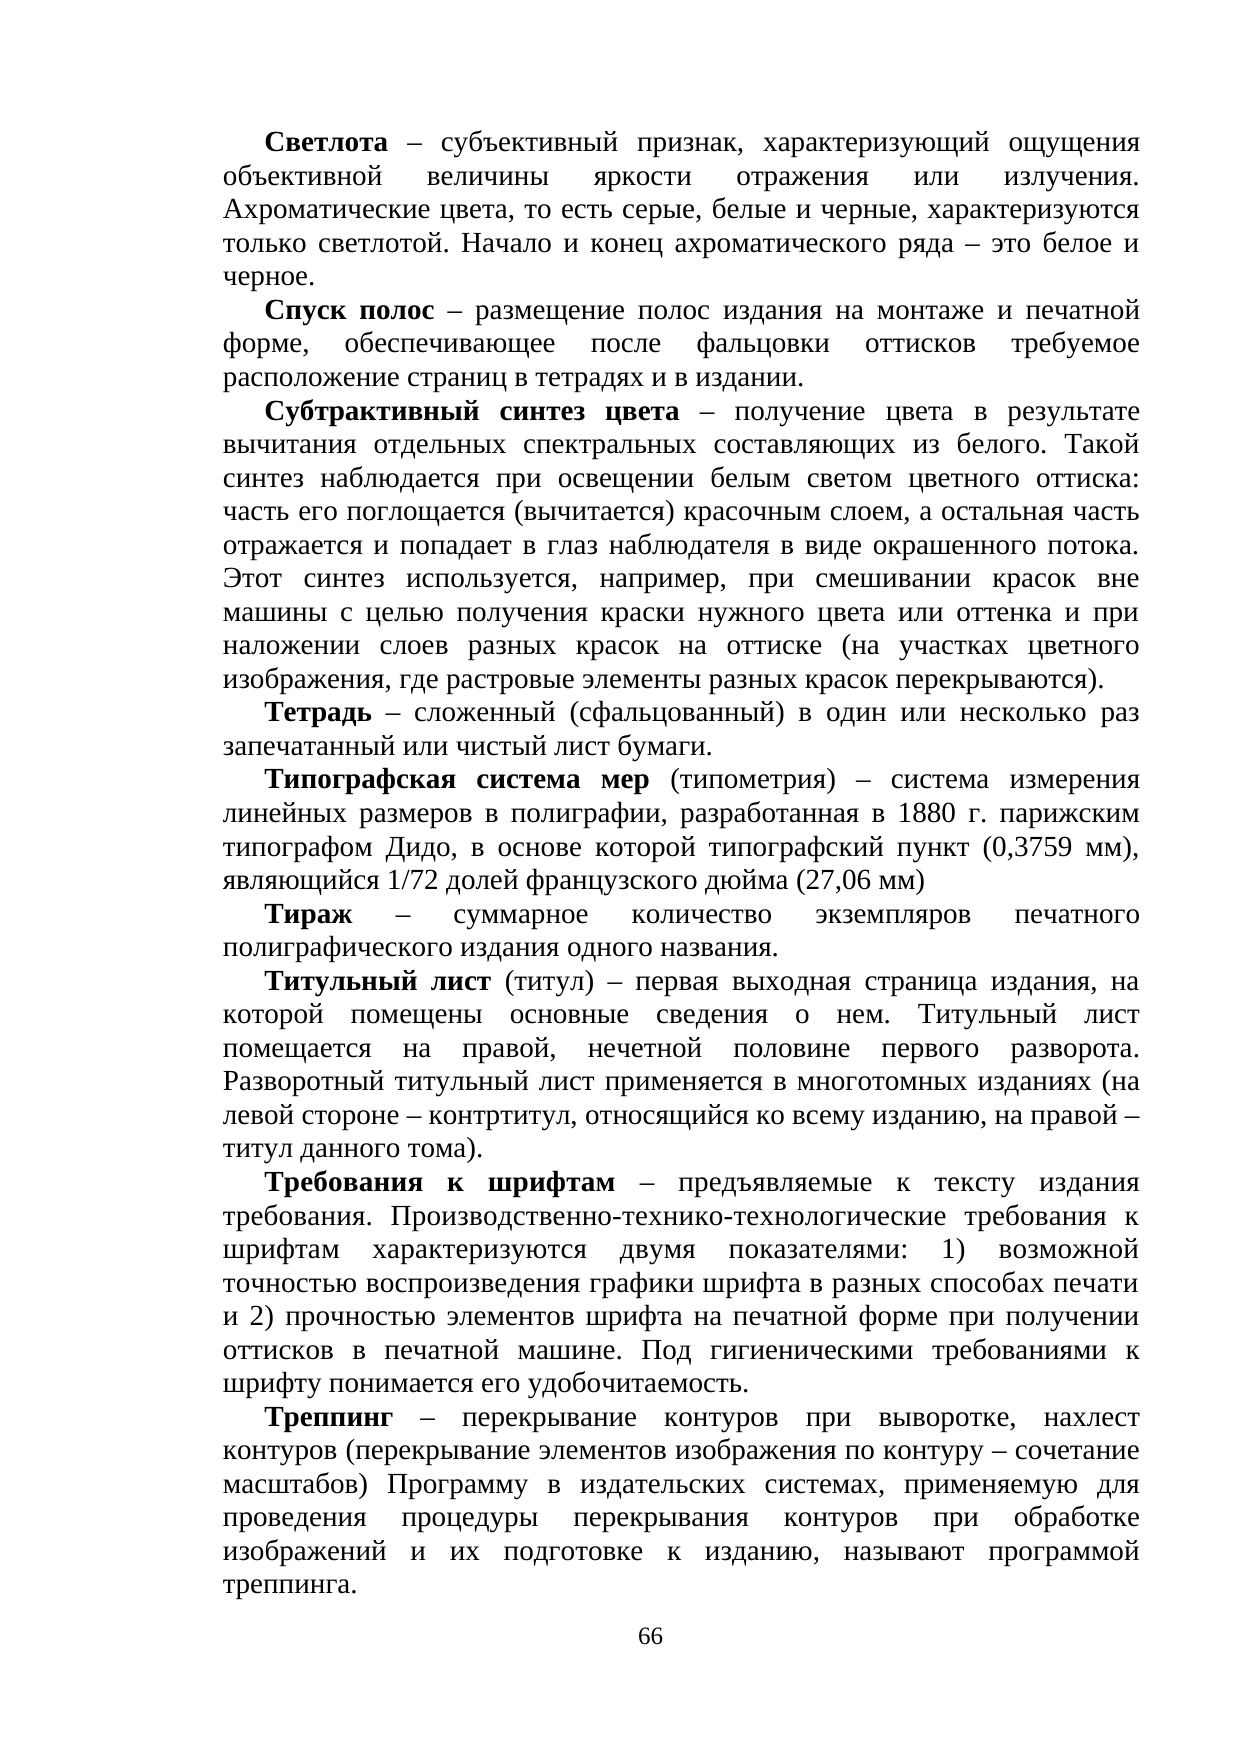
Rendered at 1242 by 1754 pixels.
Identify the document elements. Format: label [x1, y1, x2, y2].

table_cell [141, 118, 1147, 1606]
